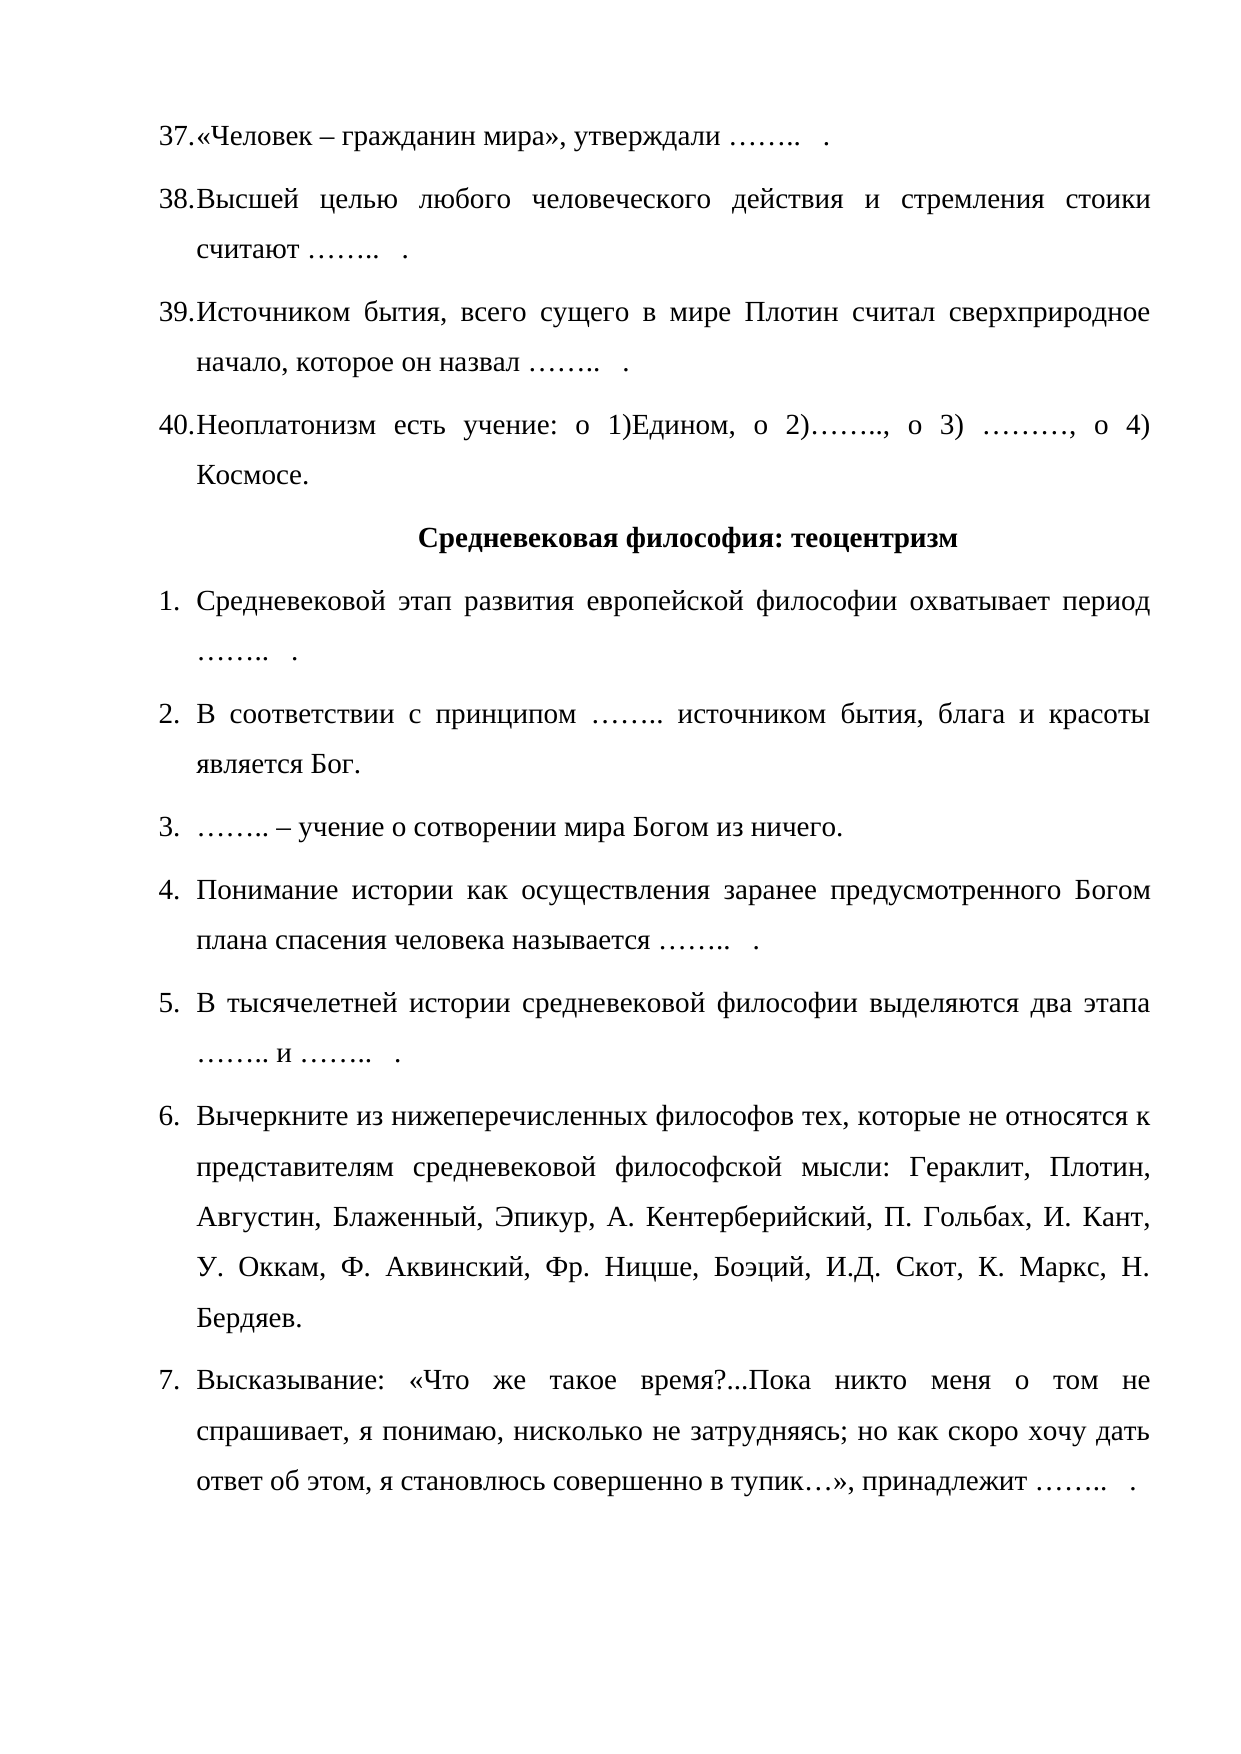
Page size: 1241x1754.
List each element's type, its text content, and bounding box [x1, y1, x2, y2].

list Источником бытия, всего сущего в мире Плотин считал сверхприродное начало, которое он назвал …….. . [158, 294, 1152, 378]
list …….. – учение о сотворении мира Богом из ничего. [158, 809, 1152, 843]
text Средневековая философия: теоцентризм [224, 520, 1152, 554]
list Высказывание: «Что же такое время?...Пока никто меня о том не спрашивает, я понимаю, нисколько не затрудняясь; но как скоро хочу дать ответ об этом, я становлюсь совершенно в тупик…», принадлежит …….. . [158, 1362, 1152, 1497]
list Неоплатонизм есть учение: о 1)Едином, о 2)…….., о 3) ………, о 4) Космосе. [158, 407, 1152, 491]
list Вычеркните из нижеперечисленных философов тех, которые не относятся к представителям средневековой философской мысли: Гераклит, Плотин, Августин, Блаженный, Эпикур, А. Кентерберийский, П. Гольбах, И. Кант, У. Оккам, Ф. Аквинский, Фр. Ницше, Боэций, И.Д. Скот, К. Маркс, Н. Бердяев. [158, 1098, 1152, 1333]
list Высшей целью любого человеческого действия и стремления стоики считают …….. . [158, 181, 1152, 265]
list Понимание истории как осуществления заранее предусмотренного Богом плана спасения человека называется …….. . [158, 872, 1152, 956]
list В соответствии с принципом …….. источником бытия, блага и красоты является Бог. [158, 696, 1152, 780]
list Средневековой этап развития европейской философии охватывает период …….. . [158, 583, 1152, 667]
list «Человек – гражданин мира», утверждали …….. . [158, 118, 1152, 152]
list В тысячелетней истории средневековой философии выделяются два этапа …….. и …….. . [158, 985, 1152, 1069]
